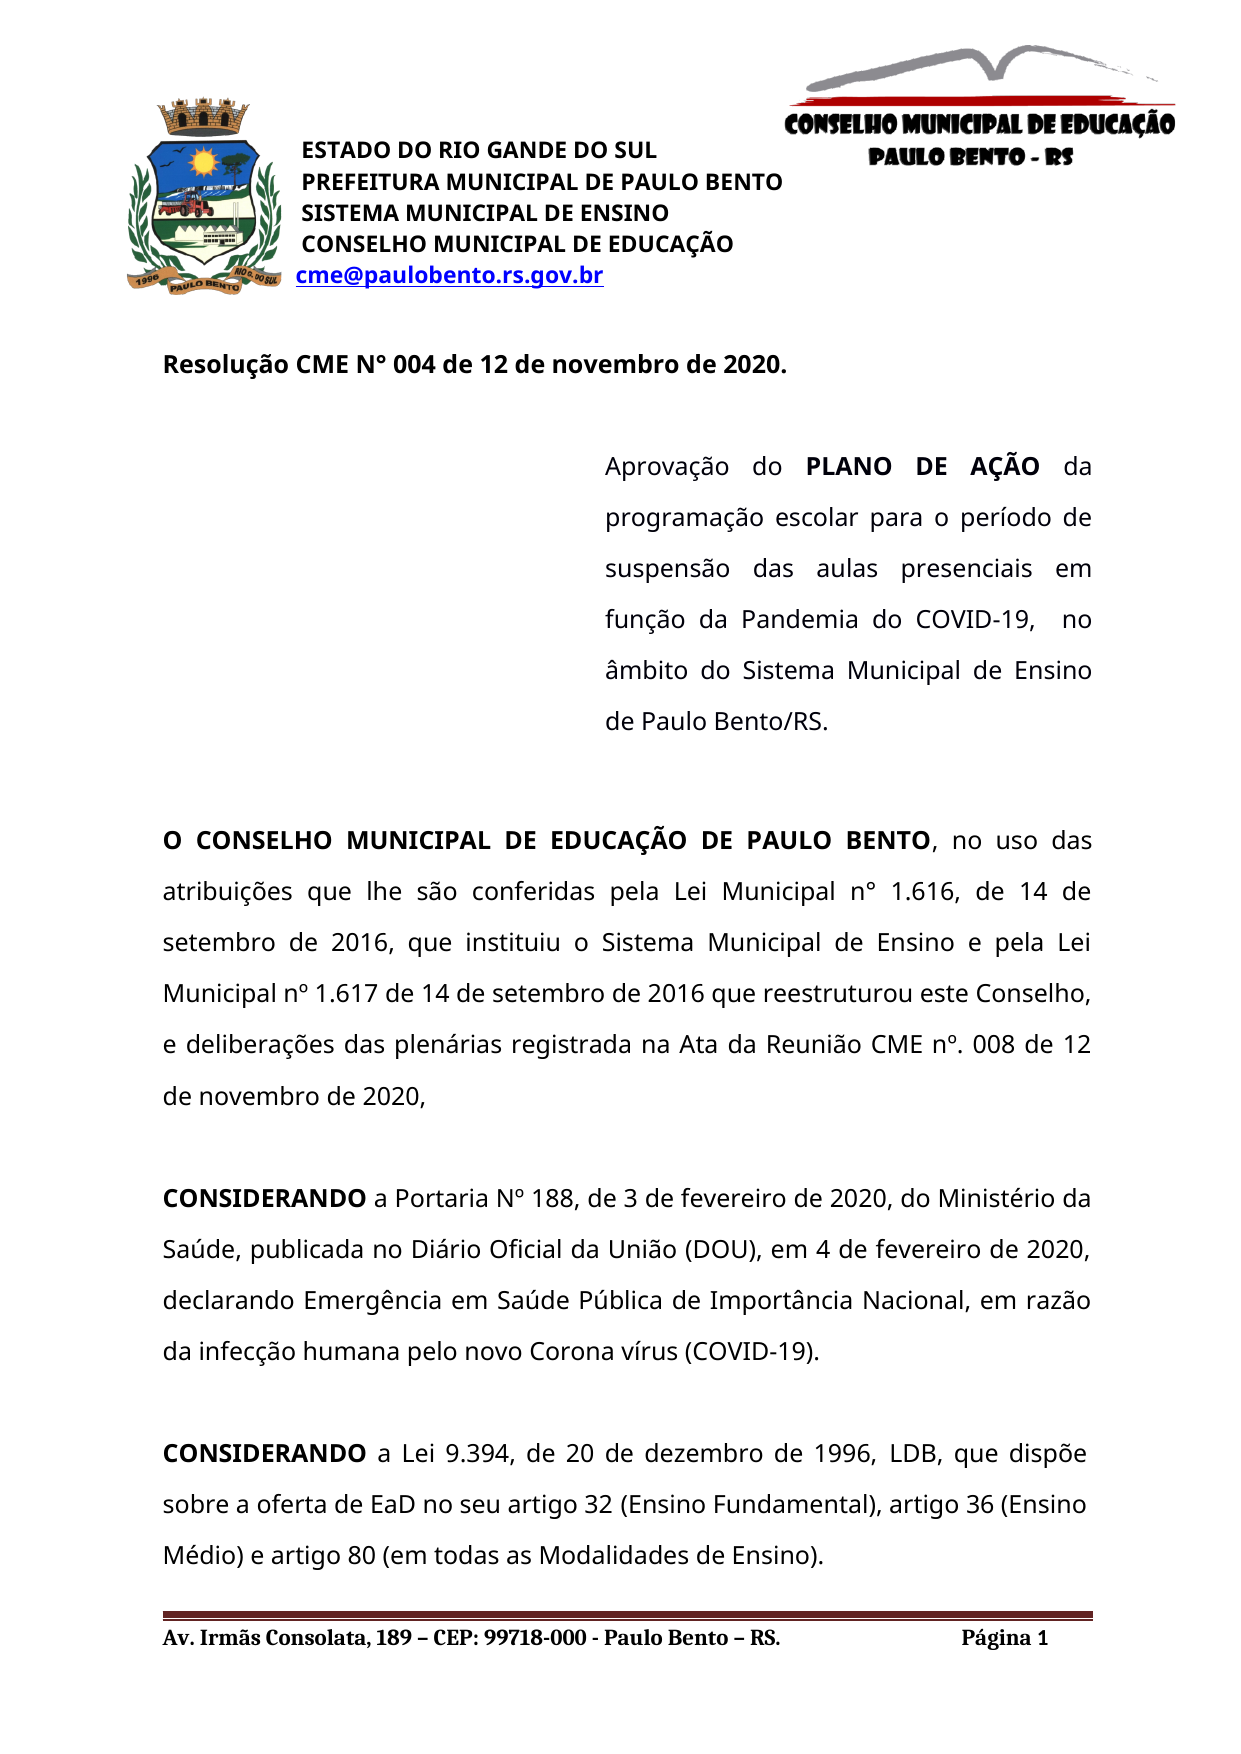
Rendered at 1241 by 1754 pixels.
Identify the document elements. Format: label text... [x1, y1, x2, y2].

text Aprovação do PLANO DE AÇÃO da programação escolar para o período de suspensão das aulas presenciais em função da Pandemia do COVID-19, no âmbito do Sistema Municipal de Ensino de Paulo Bento/RS. [605, 449, 1093, 738]
text CONSIDERANDO a Lei 9.394, de 20 de dezembro de 1996, LDB, que dispõe sobre a oferta de EaD no seu artigo 32 (Ensino Fundamental), artigo 36 (Ensino Médio) e artigo 80 (em todas as Modalidades de Ensino). [162, 1436, 1087, 1572]
text CONSIDERANDO a Portaria Nº 188, de 3 de fevereiro de 2020, do Ministério da Saúde, publicada no Diário Oficial da União (DOU), em 4 de fevereiro de 2020, declarando Emergência em Saúde Pública de Importância Nacional, em razão da infecção humana pelo novo Corona vírus (COVID-19). [162, 1180, 1093, 1367]
text Resolução CME N° 004 de 12 de novembro de 2020. [162, 347, 1093, 381]
picture [126, 96, 282, 293]
picture [784, 45, 1176, 166]
text O CONSELHO MUNICIPAL DE EDUCAÇÃO DE PAULO BENTO, no uso das atribuições que lhe são conferidas pela Lei Municipal n° 1.616, de 14 de setembro de 2016, que instituiu o Sistema Municipal de Ensino e pela Lei Municipal nº 1.617 de 14 de setembro de 2016 que reestruturou este Conselho, e deliberações das plenárias registrada na Ata da Reunião CME nº. 008 de 12 de novembro de 2020, [162, 823, 1093, 1112]
